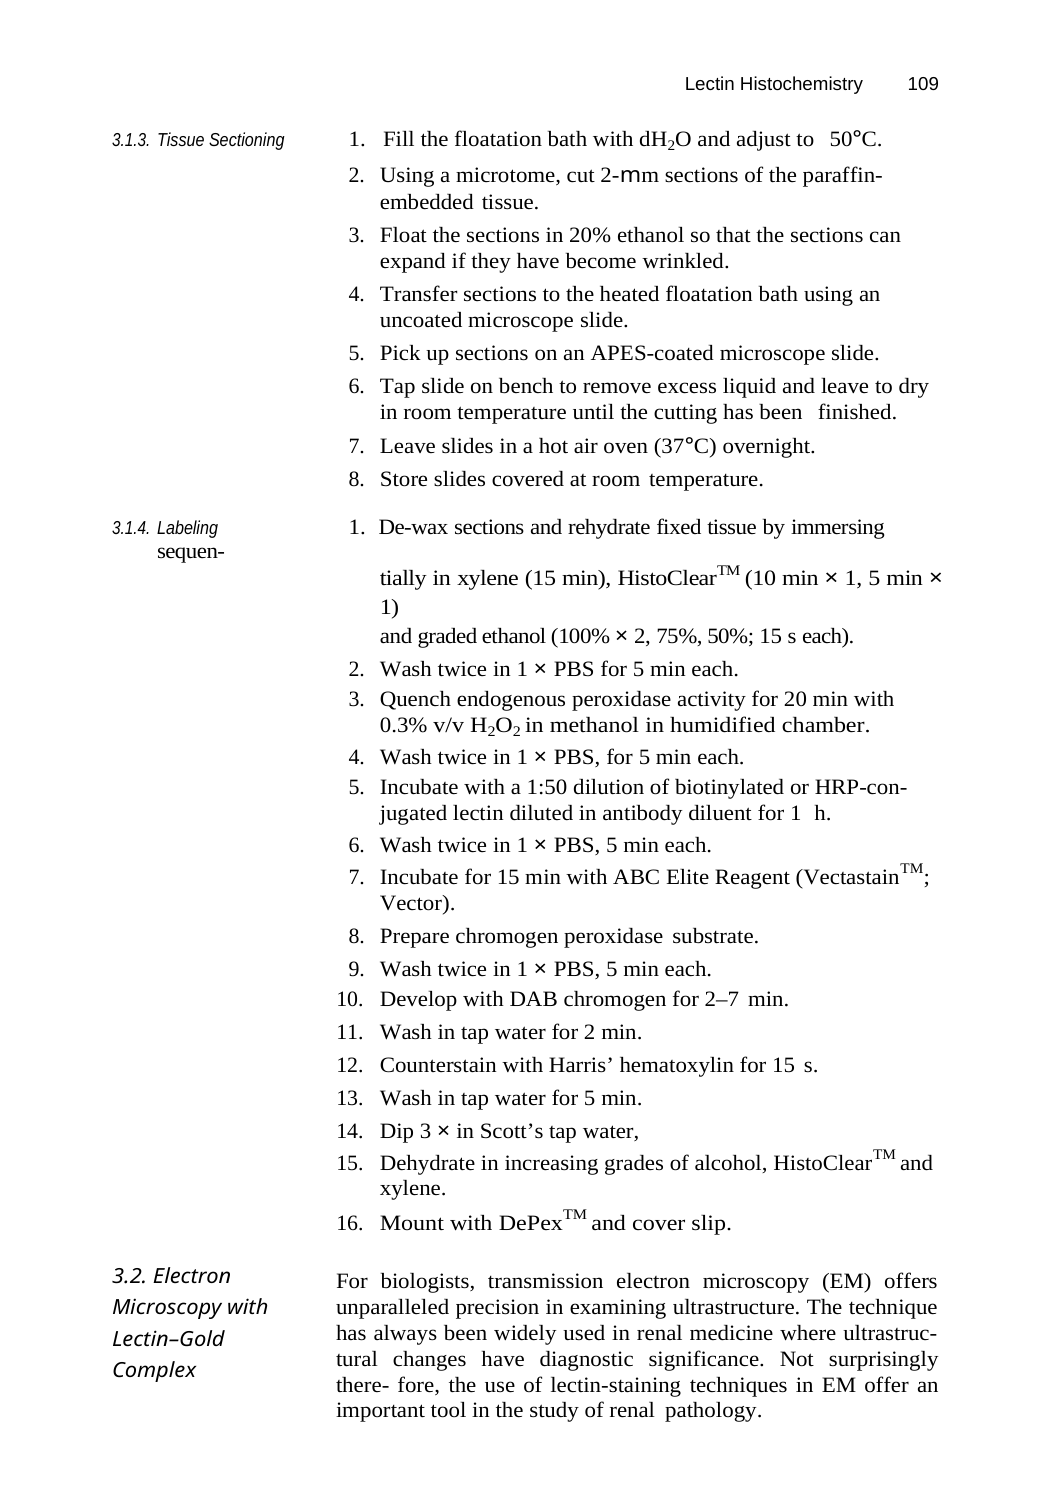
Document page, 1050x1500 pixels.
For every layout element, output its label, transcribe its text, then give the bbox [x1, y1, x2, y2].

list Wash twice in 1 × PBS, for 5 min each. [348, 741, 950, 771]
list Float the sections in 20% ethanol so that the sections can expand if they have become wrinkled. [348, 222, 939, 273]
text 3.2. Electron Microscopy with Lectin–Gold Complex [112, 1261, 288, 1384]
list Wash in tap water for 2 min. [336, 1019, 950, 1044]
text Lectin Histochemistry 109 [101, 73, 939, 94]
list Pick up sections on an APES-coated microscope slide. [348, 340, 950, 365]
list Wash twice in 1 × PBS for 5 min each. [348, 649, 950, 683]
text and graded ethanol (100% × 2, 75%, 50%; 15 s each). [379, 620, 950, 649]
list Counterstain with Harris’ hematoxylin for 15 s. [336, 1052, 950, 1077]
list Mount with DePexTM and cover slip. [336, 1206, 950, 1235]
list Incubate with a 1:50 dilution of biotinylated or HRP-con- jugated lectin diluted in antibody diluent for 1 h. [348, 774, 939, 825]
text tially in xylene (15 min), HistoClearTM (10 min × 1, 5 min × 1) [379, 563, 950, 620]
list Wash twice in 1 × PBS, 5 min each. [348, 953, 950, 983]
list Develop with DAB chromogen for 2–7 min. [336, 986, 950, 1011]
list Store slides covered at room temperature. [348, 466, 950, 491]
list Dehydrate in increasing grades of alcohol, HistoClearTM and xylene. [336, 1146, 939, 1201]
list Wash twice in 1 × PBS, 5 min each. [348, 829, 950, 859]
list Wash in tap water for 5 min. [336, 1085, 950, 1111]
list Using a microtome, cut 2-mm sections of the paraffin- embedded tissue. [348, 159, 939, 214]
list Dip 3 × in Scott’s tap water, [336, 1115, 950, 1145]
list Tissue Sectioning 1. Fill the floatation bath with dH2O and adjust to 50°C. [112, 123, 950, 153]
list Labeling 1. De-wax sections and rehydrate fixed tissue by immersing sequen- [112, 516, 950, 563]
list Prepare chromogen peroxidase substrate. [348, 923, 950, 948]
list Transfer sections to the heated floatation bath using an uncoated microscope slide. [348, 281, 939, 332]
list Tap slide on bench to remove excess liquid and leave to dry in room temperature until the cutting has been finished. [348, 373, 939, 424]
list Leave slides in a hot air oven (37°C) overnight. [348, 430, 950, 459]
text For biologists, transmission electron microscopy (EM) offers unparalleled precision in examining ultrastructure. The technique has always been widely used in renal medicine where ultrastruc- tural changes have diagnostic significance. Not surprisingly there- fore, the use of lectin-staining techniques in EM offer an important tool in the study of renal pathology. [336, 1268, 939, 1423]
list Incubate for 15 min with ABC Elite Reagent (VectastainTM; Vector). [348, 860, 939, 915]
list Quench endogenous peroxidase activity for 20 min with 0.3% v/v H2O2 in methanol in humidified chamber. [348, 686, 939, 739]
